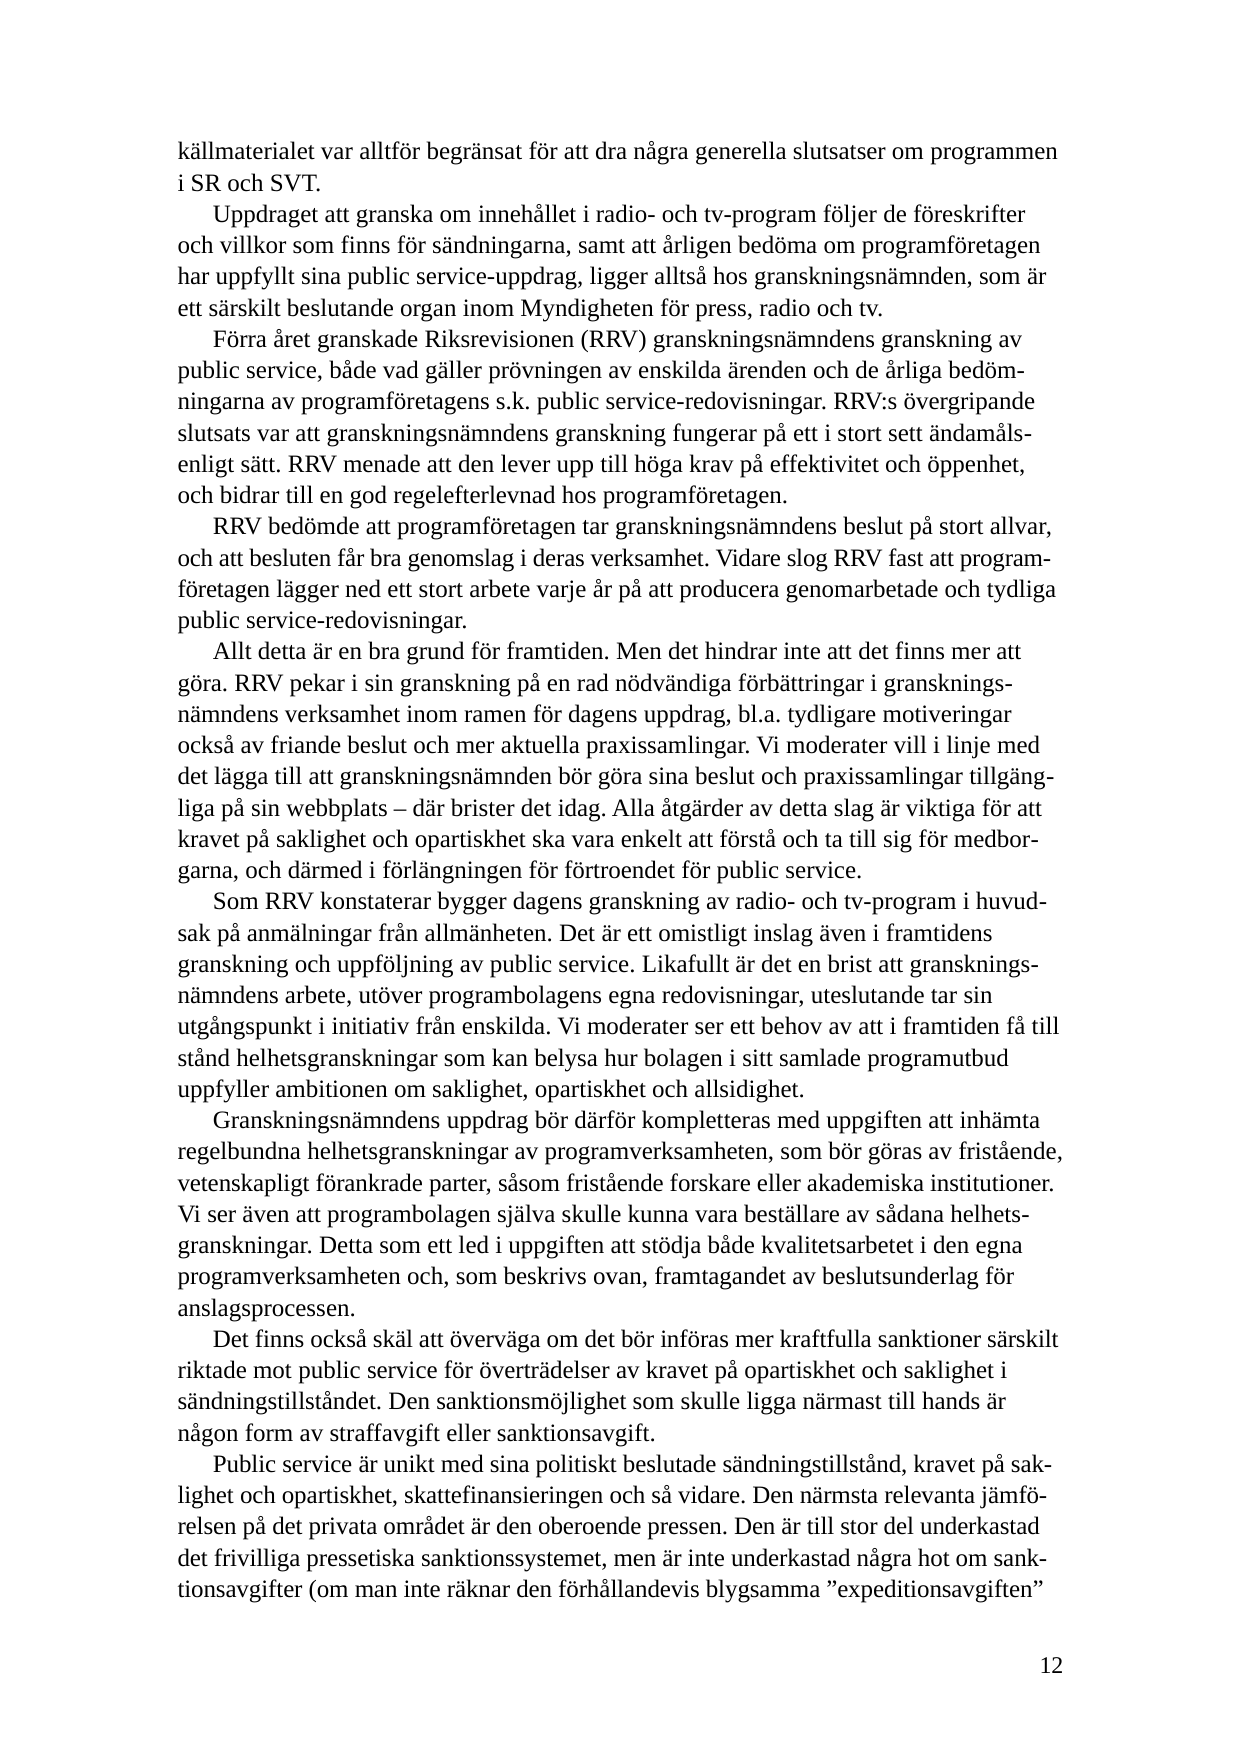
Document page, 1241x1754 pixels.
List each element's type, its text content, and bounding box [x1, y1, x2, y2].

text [177, 134, 1063, 196]
text Allt detta är en bra grund för framtiden. Men det hindrar inte att det finns mer att göra. RRV pekar i sin granskning på en rad nödvändiga förbättringar i granskningsnämndens verksamhet inom ramen för dagens uppdrag, bl.a. tydligare motiveringar också av friande beslut och mer aktuella praxissamlingar. Vi moderater vill i linje med det lägga till att granskningsnämnden bör göra sina beslut och praxissamlingar tillgängliga på sin webbplats – där brister det idag. Alla åtgärder av detta slag är viktiga för att kravet på saklighet och opartiskhet ska vara enkelt att förstå och ta till sig för medborgarna, och därmed i förlängningen för förtroendet för public service. [177, 634, 1063, 884]
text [177, 1446, 1063, 1603]
text Uppdraget att granska om innehållet i radio- och tv-program följer de föreskrifter och villkor som finns för sändningarna, samt att årligen bedöma om programföretagen har uppfyllt sina public service-uppdrag, ligger alltså hos granskningsnämnden, som är ett särskilt beslutande organ inom Myndigheten för press, radio och tv. [177, 196, 1063, 321]
text Granskningsnämndens uppdrag bör därför kompletteras med uppgiften att inhämta regelbundna helhetsgranskningar av programverksamheten, som bör göras av fristående, vetenskapligt förankrade parter, såsom fristående forskare eller akademiska institutioner. Vi ser även att programbolagen själva skulle kunna vara beställare av sådana helhetsgranskningar. Detta som ett led i uppgiften att stödja både kvalitetsarbetet i den egna programverksamheten och, som beskrivs ovan, framtagandet av beslutsunderlag för anslagsprocessen. [177, 1103, 1063, 1321]
text Det finns också skäl att överväga om det bör införas mer kraftfulla sanktioner särskilt riktade mot public service för överträdelser av kravet på opartiskhet och saklighet i sändningstillståndet. Den sanktionsmöjlighet som skulle ligga närmast till hands är någon form av straffavgift eller sanktionsavgift. [177, 1321, 1063, 1446]
text Som RRV konstaterar bygger dagens granskning av radio- och tv-program i huvudsak på anmälningar från allmänheten. Det är ett omistligt inslag även i framtidens granskning och uppföljning av public service. Likafullt är det en brist att granskningsnämndens arbete, utöver programbolagens egna redovisningar, uteslutande tar sin utgångspunkt i initiativ från enskilda. Vi moderater ser ett behov av att i framtiden få till stånd helhetsgranskningar som kan belysa hur bolagen i sitt samlade programutbud uppfyller ambitionen om saklighet, opartiskhet och allsidighet. [177, 884, 1063, 1103]
text RRV bedömde att programföretagen tar granskningsnämndens beslut på stort allvar, och att besluten får bra genomslag i deras verksamhet. Vidare slog RRV fast att programföretagen lägger ned ett stort arbete varje år på att producera genomarbetade och tydliga public service-redovisningar. [177, 509, 1063, 634]
text Förra året granskade Riksrevisionen (RRV) granskningsnämndens granskning av public service, både vad gäller prövningen av enskilda ärenden och de årliga bedömningarna av programföretagens s.k. public service-redovisningar. RRV:s övergripande slutsats var att granskningsnämndens granskning fungerar på ett i stort sett ändamålsenligt sätt. RRV menade att den lever upp till höga krav på effektivitet och öppenhet, och bidrar till en god regelefterlevnad hos programföretagen. [177, 321, 1063, 509]
